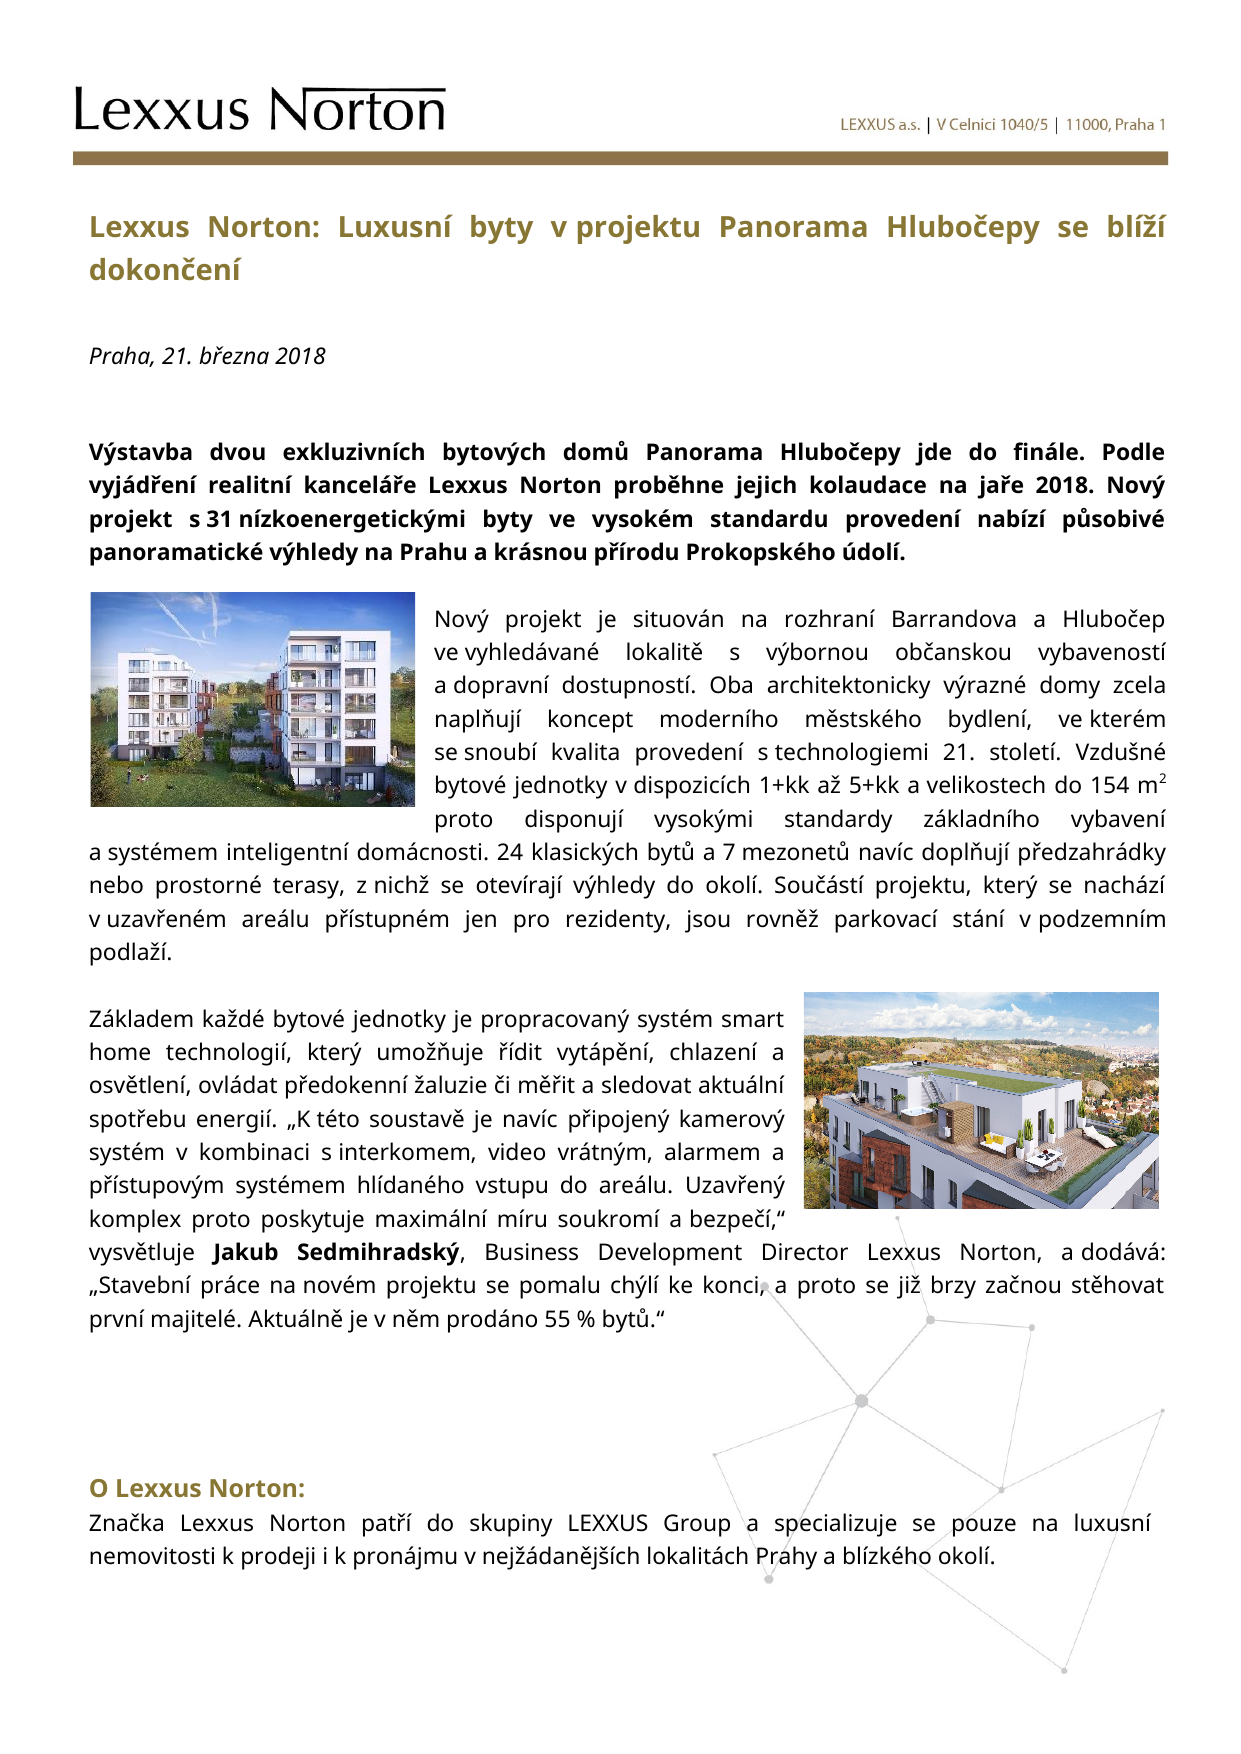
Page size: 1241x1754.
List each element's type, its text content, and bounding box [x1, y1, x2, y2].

text Značka Lexxus Norton patří do skupiny LEXXUS Group a specializuje se pouze na luxusní nemovitosti k prodeji i k pronájmu v nejžádanějších lokalitách Prahy a blízkého okolí. [89, 1504, 1152, 1571]
text Praha, 21. března 2018 [89, 340, 1166, 372]
picture [803, 992, 1159, 1209]
picture [69, 72, 1171, 173]
text Lexxus Norton: Luxusní byty v projektu Panorama Hlubočepy se blíží dokončení [89, 207, 1166, 289]
picture [90, 592, 416, 807]
text Výstavba dvou exkluzivních bytových domů Panorama Hlubočepy jde do finále. Podle vyjádření realitní kanceláře Lexxus Norton proběhne jejich kolaudace na jaře 2018. Nový projekt s 31 nízkoenergetickými byty ve vysokém standardu provedení nabízí působivé panoramatické výhledy na Prahu a krásnou přírodu Prokopského údolí. [89, 434, 1166, 567]
text O Lexxus Norton: [89, 1470, 1166, 1504]
text Základem každé bytové jednotky je propracovaný systém smart home technologií, který umožňuje řídit vytápění, chlazení a osvětlení, ovládat předokenní žaluzie či měřit a sledovat aktuální spotřebu energií. „K této soustavě je navíc připojený kamerový systém v kombinaci s interkomem, video vrátným, alarmem a přístupovým systémem hlídaného vstupu do areálu. Uzavřený komplex proto poskytuje maximální míru soukromí a bezpečí,“ vysvětluje Jakub Sedmihradský, Business Development Director Lexxus Norton, a dodává: „Stavební práce na novém projektu se pomalu chýlí ke konci, a proto se již brzy začnou stěhovat první majitelé. Aktuálně je v něm prodáno 55 % bytů.“ [89, 1001, 1166, 1334]
picture [68, 1200, 1170, 1681]
text Nový projekt je situován na rozhraní Barrandova a Hlubočep ve vyhledávané lokalitě s výbornou občanskou vybaveností a dopravní dostupností. Oba architektonicky výrazné domy zcela naplňují koncept moderního městského bydlení, ve kterém se snoubí kvalita provedení s technologiemi 21. století. Vzdušné bytové jednotky v dispozicích 1+kk až 5+kk a velikostech do 154 m2 proto disponují vysokými standardy základního vybavení a systémem inteligentní domácnosti. 24 klasických bytů a 7 mezonetů navíc doplňují předzahrádky nebo prostorné terasy, z nichž se otevírají výhledy do okolí. Součástí projektu, který se nachází v uzavřeném areálu přístupném jen pro rezidenty, jsou rovněž parkovací stání v podzemním podlaží. [89, 601, 1166, 967]
